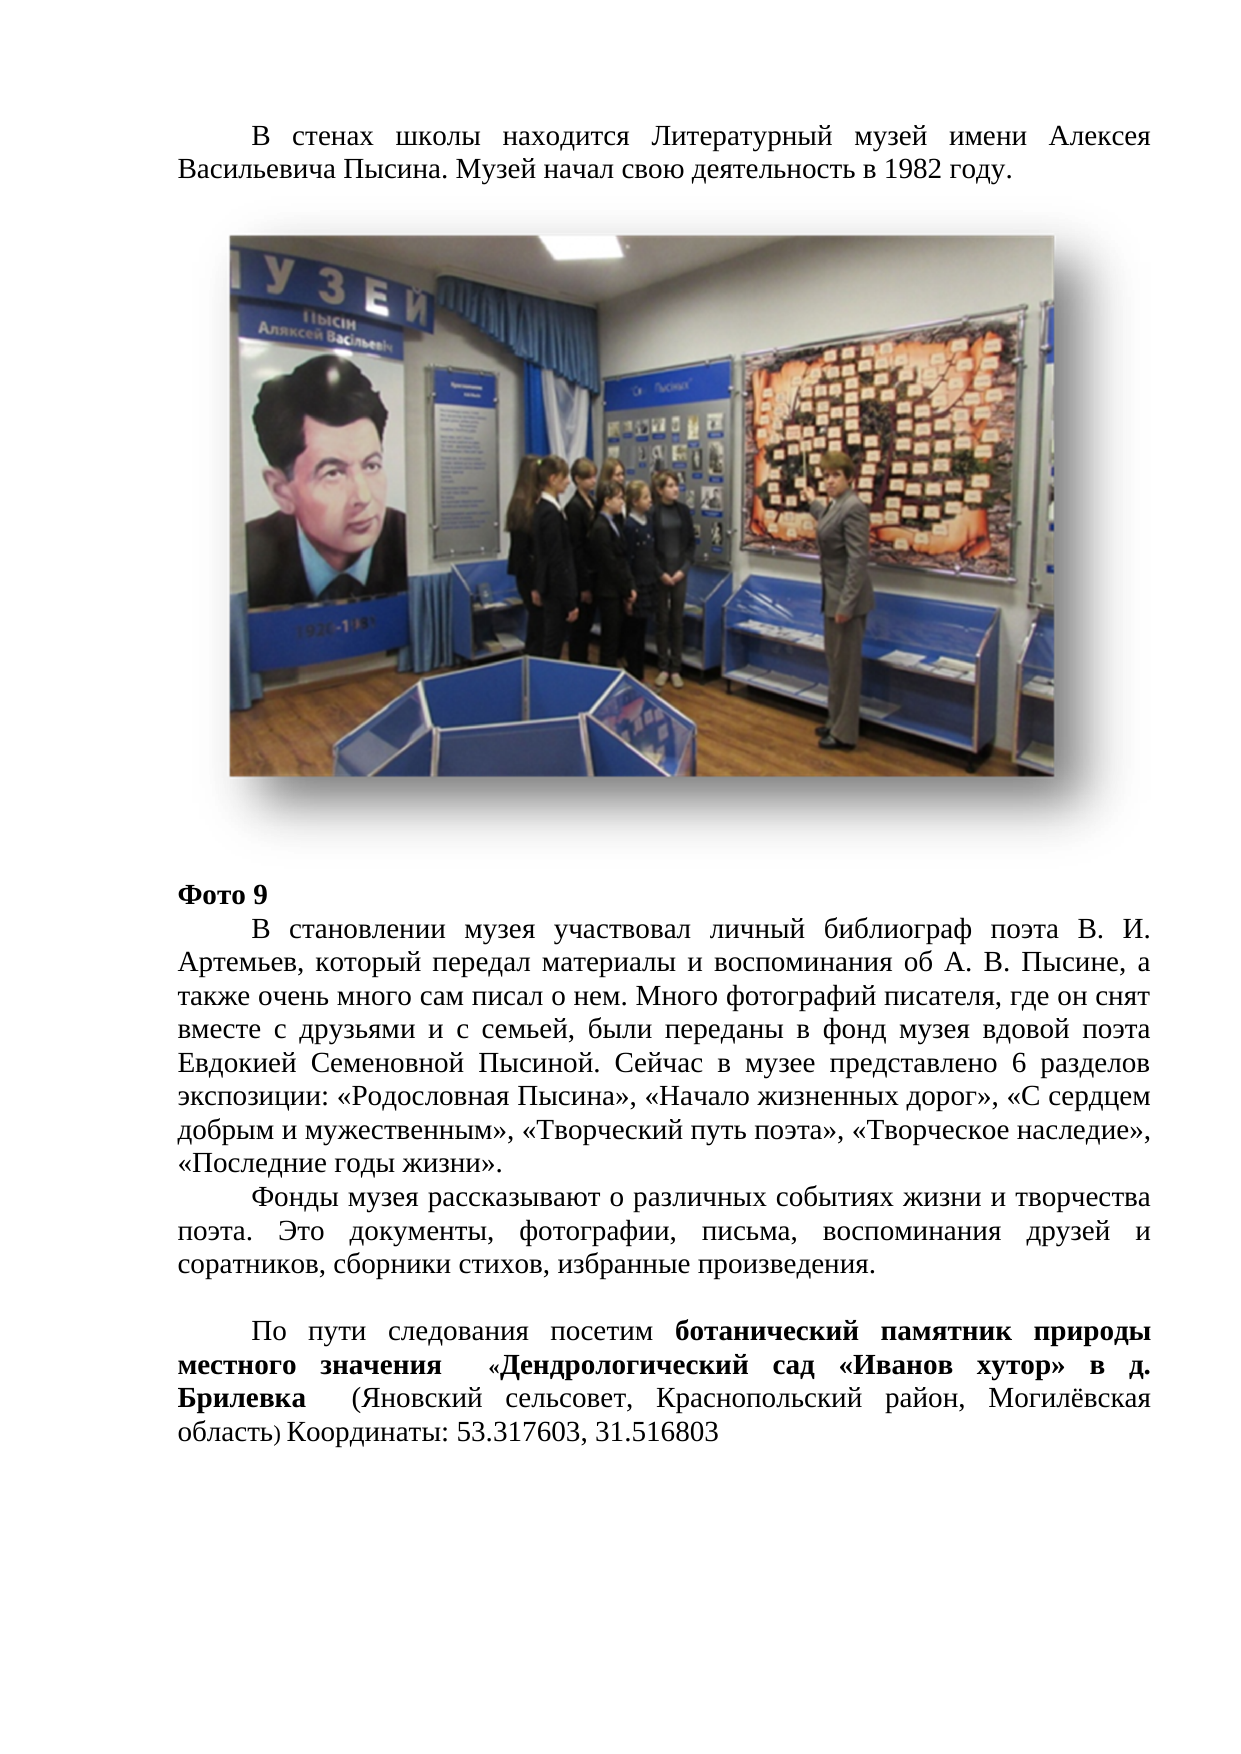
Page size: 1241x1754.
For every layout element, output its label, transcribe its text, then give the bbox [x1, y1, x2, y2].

text Фонды музея рассказывают о различных событиях жизни и творчества поэта. Это документы, фотографии, письма, воспоминания друзей и соратников, сборники стихов, избранные произведения. [177, 1179, 1152, 1280]
text По пути следования посетим ботанический памятник природы местного значения «Дендрологический сад «Иванов хутор» в д. Брилевка (Яновский сельсовет, Краснопольский район, Могилёвская область) Координаты: 53.317603, 31.516803 [177, 1313, 1152, 1447]
text В стенах школы находится Литературный музей имени Алексея Васильевича Пысина. Музей начал свою деятельность в 1982 году. [177, 118, 1152, 185]
text В становлении музея участвовал личный библиограф поэта В. И. Артемьев, который передал материалы и воспоминания об А. В. Пысине, а также очень много сам писал о нем. Много фотографий писателя, где он снят вместе с друзьями и с семьей, были переданы в фонд музея вдовой поэта Евдокией Семеновной Пысиной. Сейчас в музее представлено 6 разделов экспозиции: «Родословная Пысина», «Начало жизненных дорог», «С сердцем добрым и мужественным», «Творческий путь поэта», «Творческое наследие», «Последние годы жизни». [177, 911, 1152, 1179]
text Фото 9 [177, 878, 1152, 911]
picture [177, 185, 1160, 878]
